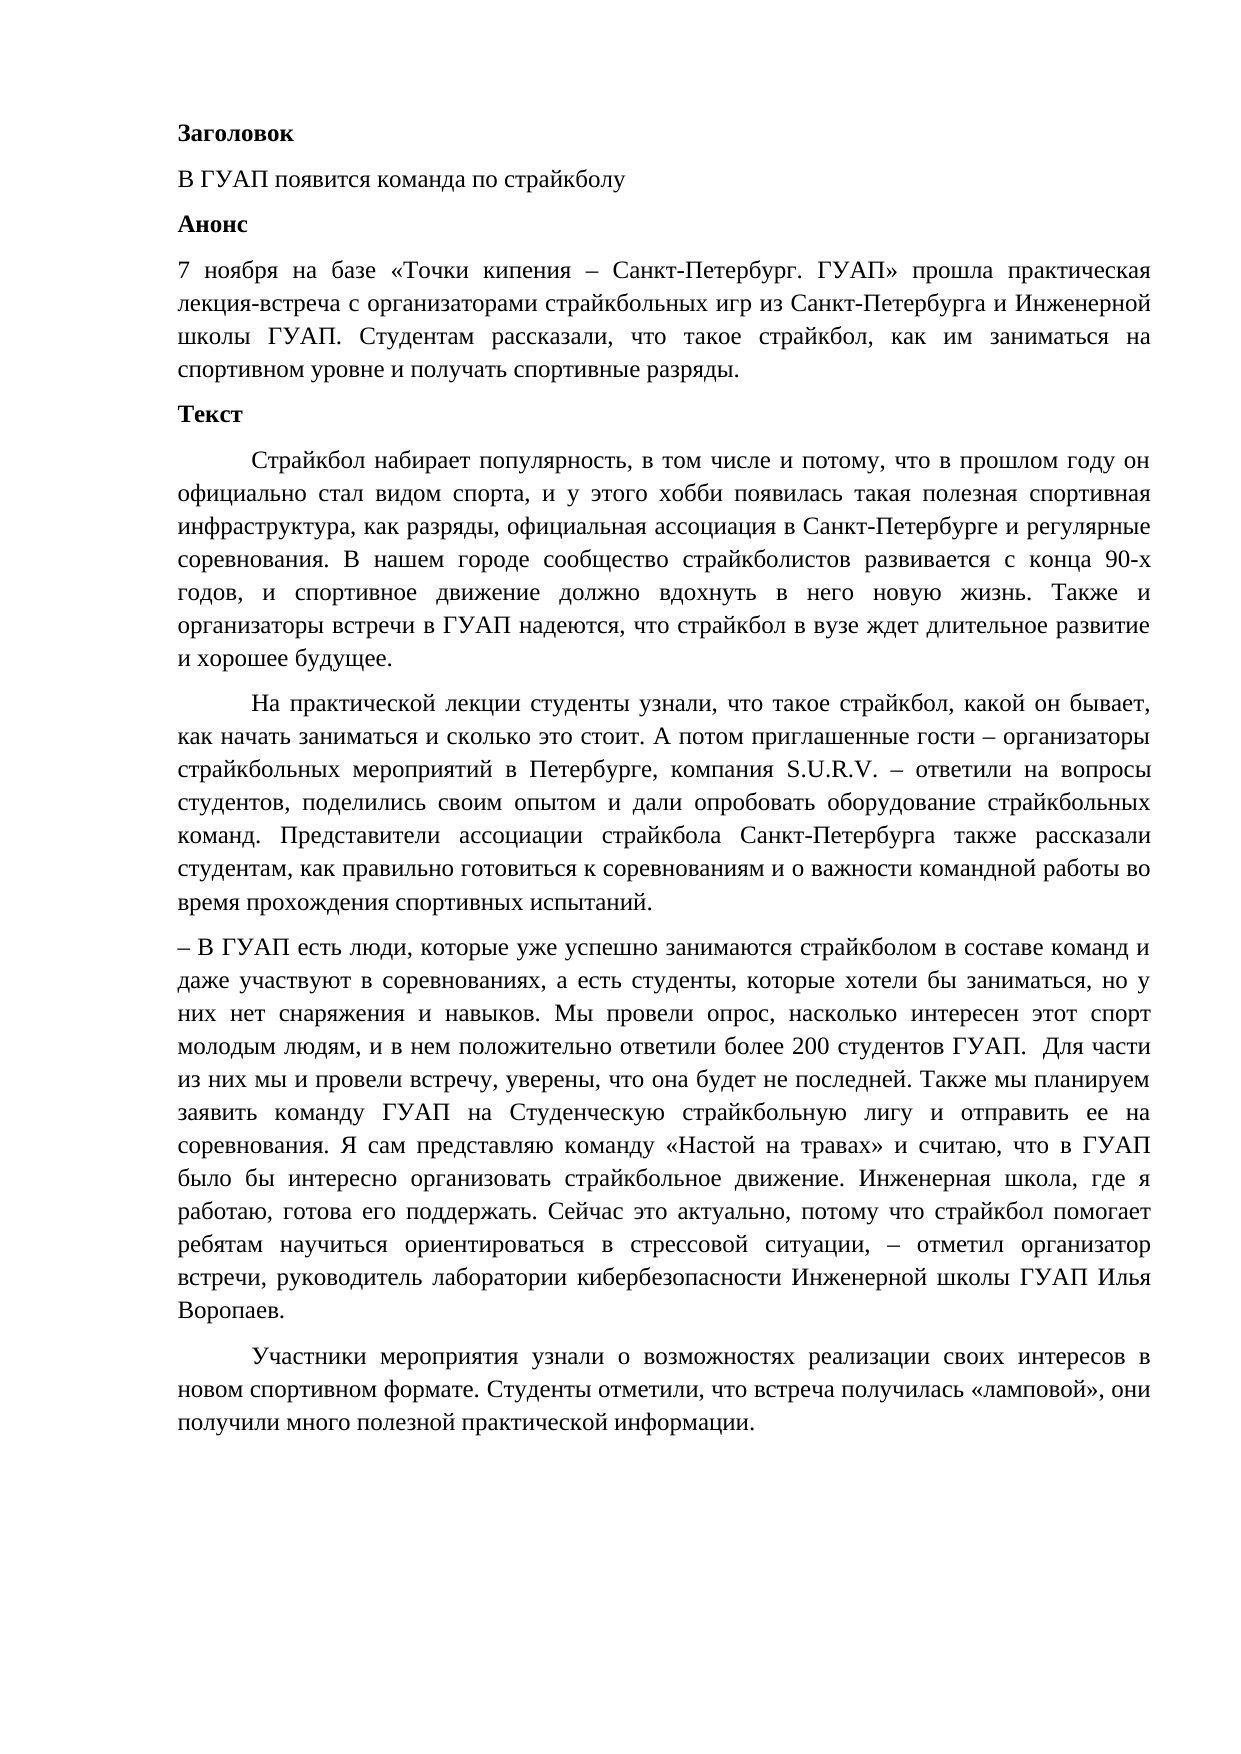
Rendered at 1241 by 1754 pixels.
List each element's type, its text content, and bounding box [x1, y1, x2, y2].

text Текст [177, 399, 1152, 428]
text На практической лекции студенты узнали, что такое страйкбол, какой он бывает, как начать заниматься и сколько это стоит. А потом приглашенные гости – организаторы страйкбольных мероприятий в Петербурге, компания S.U.R.V. – ответили на вопросы студентов, поделились своим опытом и дали опробовать оборудование страйкбольных команд. Представители ассоциации страйкбола Санкт-Петербурга также рассказали студентам, как правильно готовиться к соревнованиям и о важности командной работы во время прохождения спортивных испытаний. [177, 688, 1152, 915]
text Заголовок [177, 118, 1152, 147]
text В ГУАП появится команда по страйкболу [177, 164, 1152, 192]
text Страйкбол набирает популярность, в том числе и потому, что в прошлом году он официально стал видом спорта, и у этого хобби появилась такая полезная спортивная инфраструктура, как разряды, официальная ассоциация в Санкт-Петербурге и регулярные соревнования. В нашем городе сообщество страйкболистов развивается с конца 90-х годов, и спортивное движение должно вдохнуть в него новую жизнь. Также и организаторы встречи в ГУАП надеются, что страйкбол в вузе ждет длительное развитие и хорошее будущее. [177, 445, 1152, 672]
text 7 ноября на базе «Точки кипения – Санкт-Петербург. ГУАП» прошла практическая лекция-встреча с организаторами страйкбольных игр из Санкт-Петербурга и Инженерной школы ГУАП. Студентам рассказали, что такое страйкбол, как им заниматься на спортивном уровне и получать спортивные разряды. [177, 255, 1152, 382]
text Участники мероприятия узнали о возможностях реализации своих интересов в новом спортивном формате. Студенты отметили, что встреча получилась «ламповой», они получили много полезной практической информации. [177, 1341, 1152, 1436]
text – В ГУАП есть люди, которые уже успешно занимаются страйкболом в составе команд и даже участвуют в соревнованиях, а есть студенты, которые хотели бы заниматься, но у них нет снаряжения и навыков. Мы провели опрос, насколько интересен этот спорт молодым людям, и в нем положительно ответили более 200 студентов ГУАП. Для части из них мы и провели встречу, уверены, что она будет не последней. Также мы планируем заявить команду ГУАП на Студенческую страйкбольную лигу и отправить ее на соревнования. Я сам представляю команду «Настой на травах» и считаю, что в ГУАП было бы интересно организовать страйкбольное движение. Инженерная школа, где я работаю, готова его поддержать. Сейчас это актуально, потому что страйкбол помогает ребятам научиться ориентироваться в стрессовой ситуации, – отметил организатор встречи, руководитель лаборатории кибербезопасности Инженерной школы ГУАП Илья Воропаев. [177, 932, 1152, 1324]
text Анонс [177, 209, 1152, 238]
